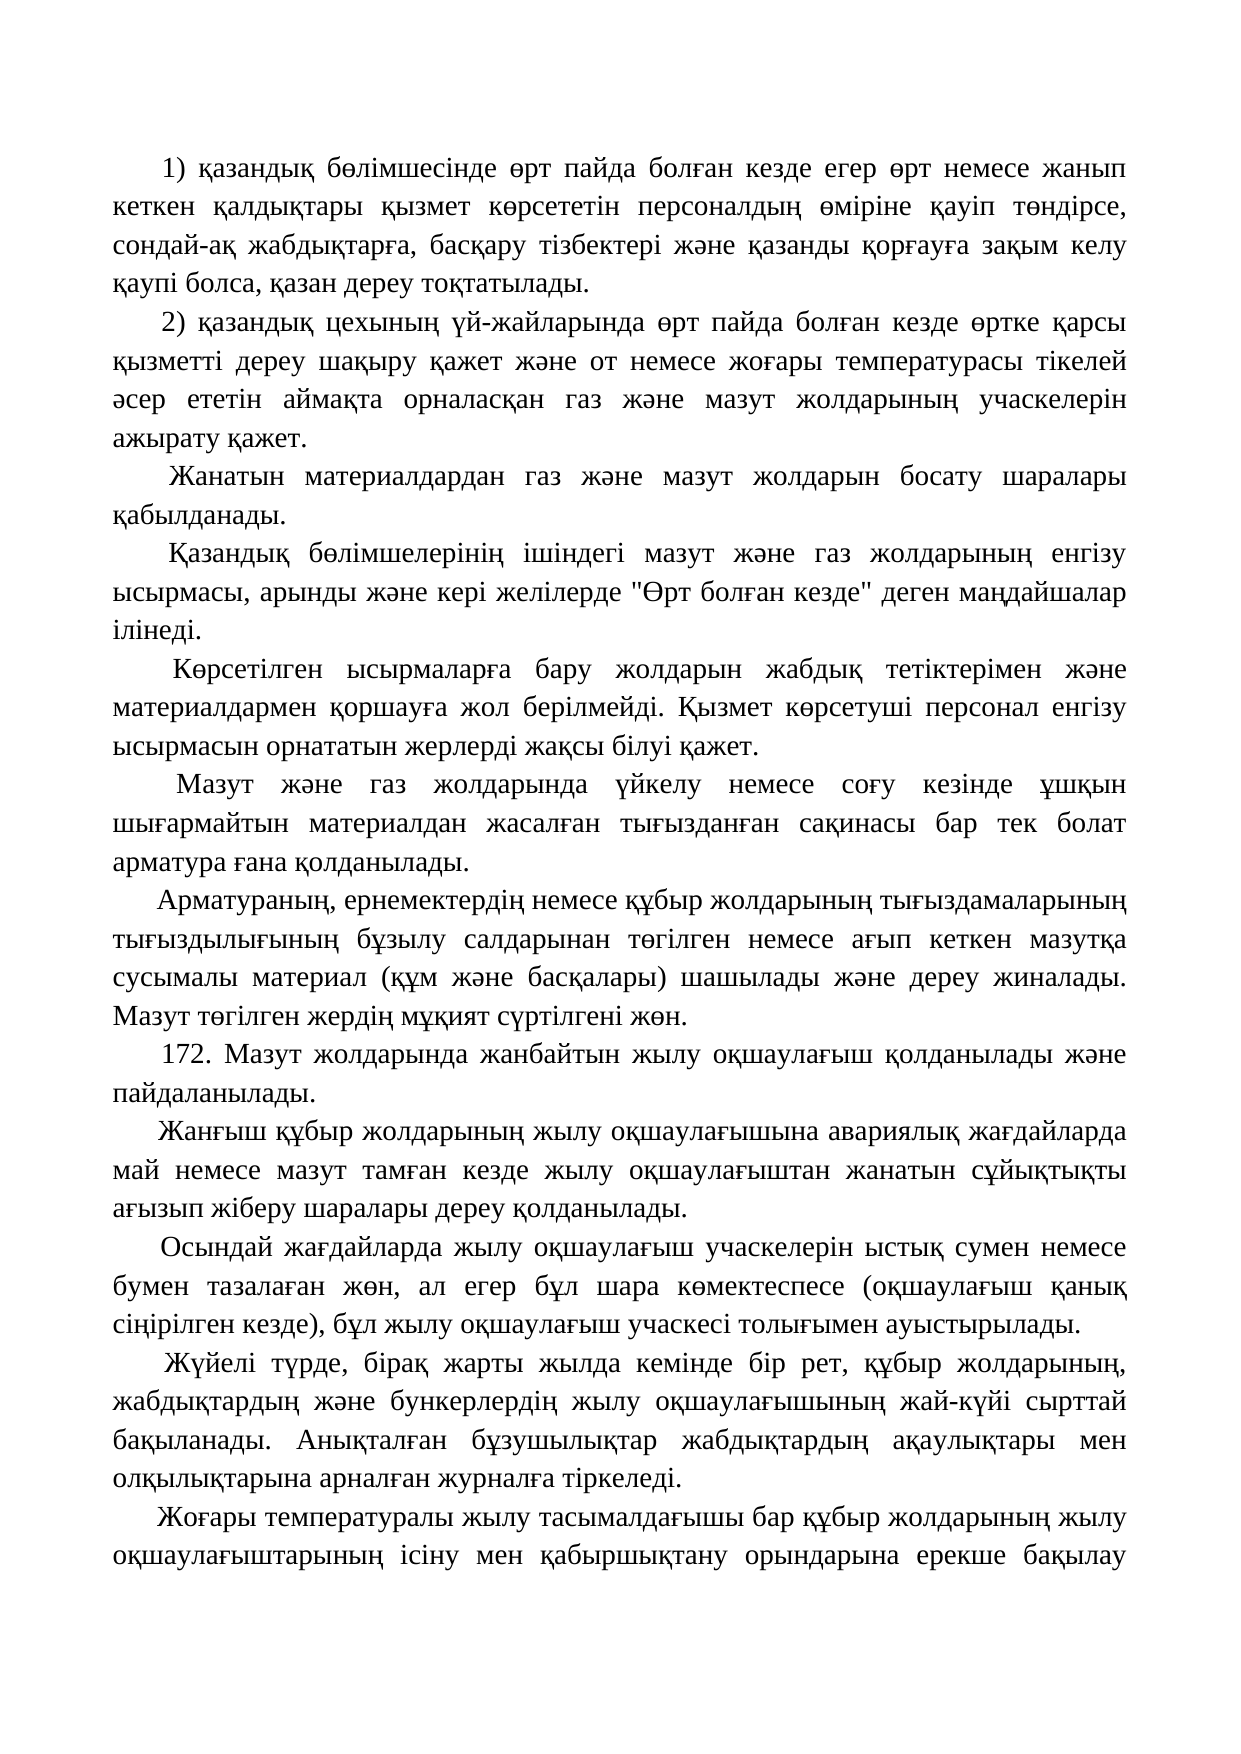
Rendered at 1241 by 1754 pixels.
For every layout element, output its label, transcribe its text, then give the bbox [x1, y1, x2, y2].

text Арматураның, ернемектердің немесе құбыр жолдарының тығыздамаларының тығыздылығының бұзылу салдарынан төгілген немесе ағып кеткен мазутқа сусымалы материал (құм және басқалары) шашылады және дереу жиналады. Мазут төгілген жердің мұқият сүртілгені жөн. [112, 882, 1128, 1031]
text 1) қазандық бөлімшесінде өрт пайда болған кезде егер өрт немесе жанып кеткен қалдықтары қызмет көрсететін персоналдың өміріне қауіп төндірсе, сондай-ақ жабдықтарға, басқару тізбектері және қазанды қорғауға зақым келу қаупі болса, қазан дереу тоқтатылады. [112, 150, 1128, 299]
text Жанатын материалдардан газ және мазут жолдарын босату шаралары қабылданады. [112, 458, 1128, 530]
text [112, 1499, 1128, 1571]
text Жүйелі түрде, бірақ жарты жылда кемінде бір рет, құбыр жолдарының, жабдықтардың және бункерлердің жылу оқшаулағышының жай-күйі сырттай бақыланады. Анықталған бұзушылықтар жабдықтардың ақаулықтары мен олқылықтарына арналған журналға тіркеледі. [112, 1345, 1128, 1494]
text Қазандық бөлімшелерінің ішіндегі мазут және газ жолдарының енгізу ысырмасы, арынды және кері желілерде "Өрт болған кезде" деген маңдайшалар ілінеді. [112, 535, 1128, 646]
text Осындай жағдайларда жылу оқшаулағыш учаскелерін ыстық сумен немесе бумен тазалаған жөн, ал егер бұл шара көмектеспесе (оқшаулағыш қанық сіңірілген кезде), бұл жылу оқшаулағыш учаскесі толығымен ауыстырылады. [112, 1229, 1128, 1340]
text Көрсетілген ысырмаларға бару жолдарын жабдық тетіктерімен және материалдармен қоршауға жол берілмейді. Қызмет көрсетуші персонал енгізу ысырмасын орнататын жерлерді жақсы білуі қажет. [112, 651, 1128, 762]
text 2) қазандық цехының үй-жайларында өрт пайда болған кезде өртке қарсы қызметті дереу шақыру қажет және от немесе жоғары температурасы тікелей әсер ететін аймақта орналасқан газ және мазут жолдарының учаскелерін ажырату қажет. [112, 304, 1128, 453]
text Жанғыш құбыр жолдарының жылу оқшаулағышына авариялық жағдайларда май немесе мазут тамған кезде жылу оқшаулағыштан жанатын сұйықтықты ағызып жіберу шаралары дереу қолданылады. [112, 1113, 1128, 1224]
text Мазут және газ жолдарында үйкелу немесе соғу кезінде ұшқын шығармайтын материалдан жасалған тығызданған сақинасы бар тек болат арматура ғана қолданылады. [112, 767, 1128, 877]
text 172. Мазут жолдарында жанбайтын жылу оқшаулағыш қолданылады және пайдаланылады. [112, 1036, 1128, 1108]
